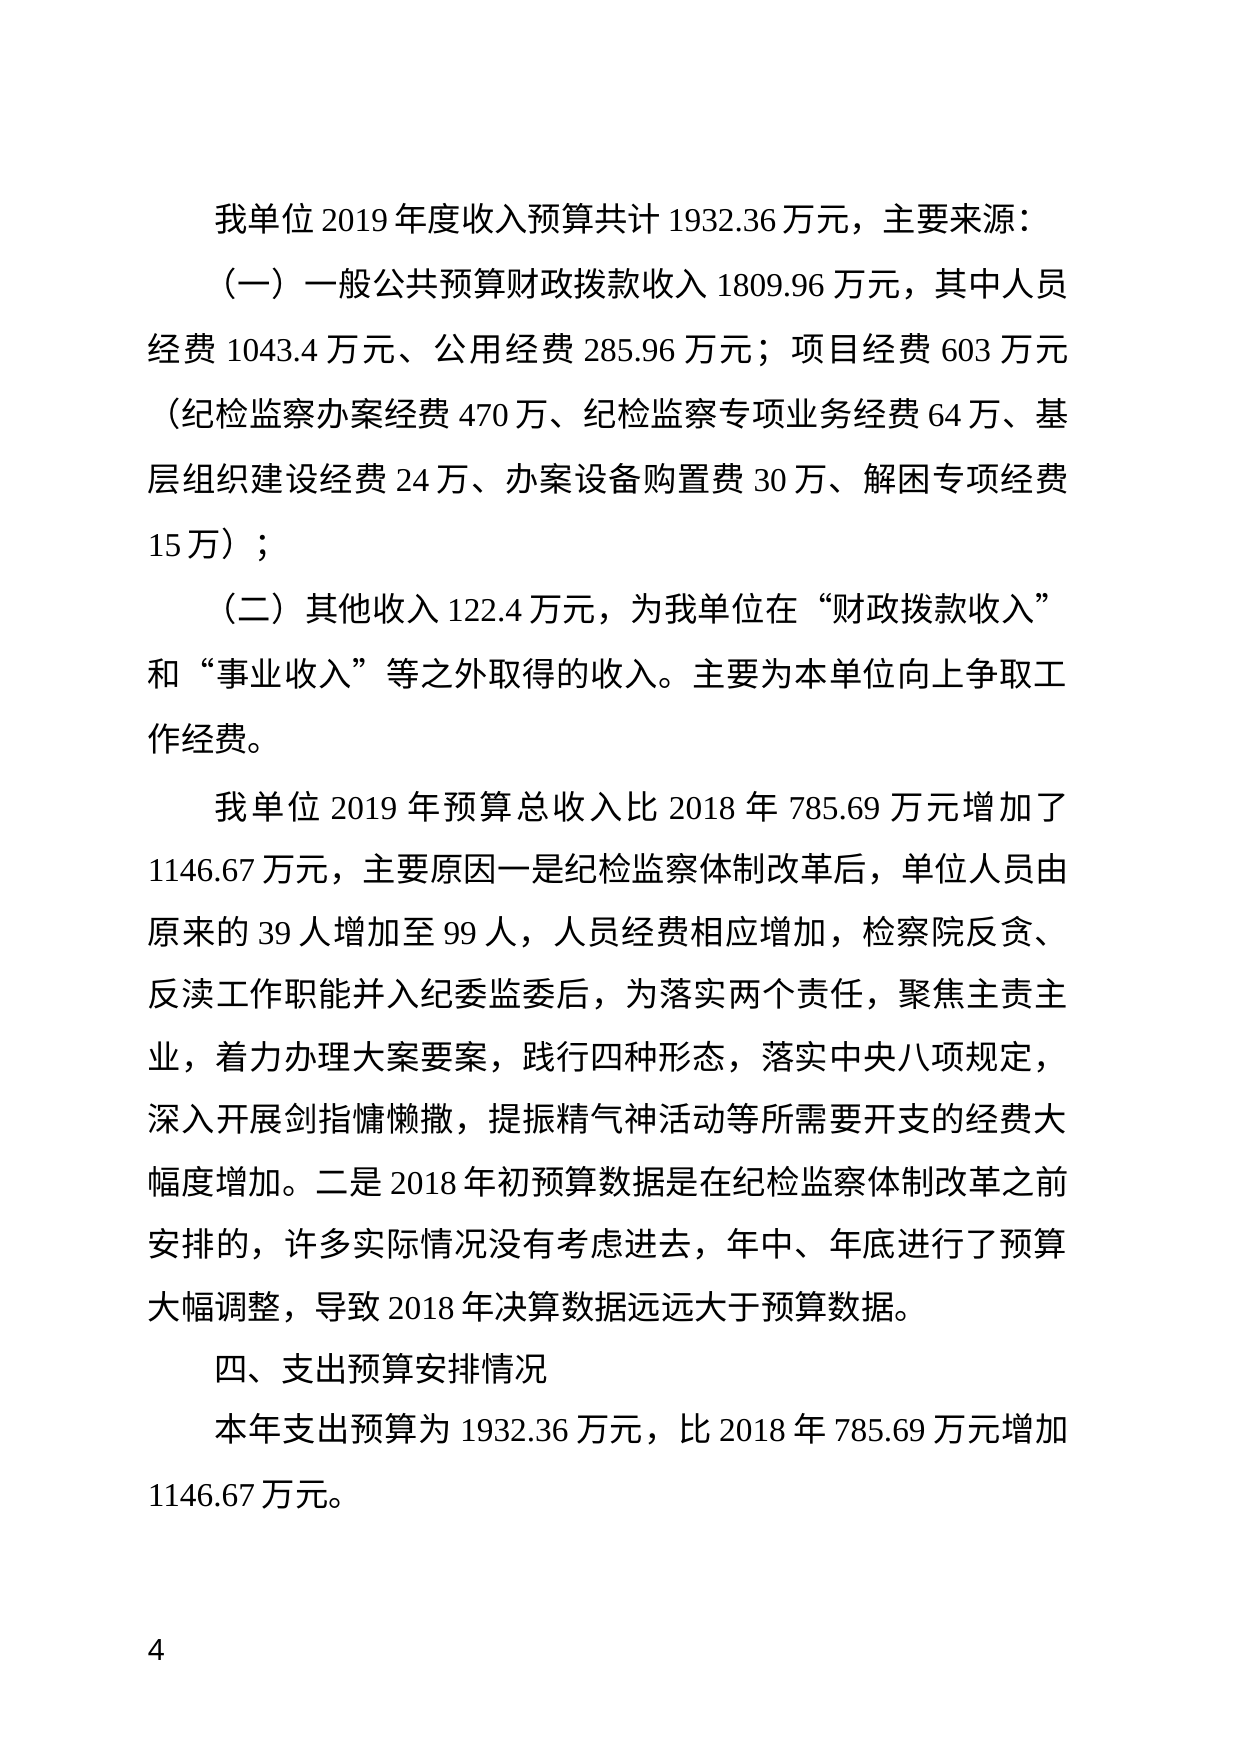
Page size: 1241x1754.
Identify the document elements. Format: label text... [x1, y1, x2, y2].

text （二）其他收入122.4万元，为我单位在“财政拨款收入”和“事业收入”等之外取得的收入。主要为本单位向上争取工作经费。 [148, 574, 1069, 769]
text 我单位2019年度收入预算共计1932.36万元，主要来源： [148, 184, 1069, 249]
text 四、支出预算安排情况 [148, 1332, 1069, 1394]
text 我单位2019年预算总收入比2018年785.69万元增加了1146.67万元，主要原因一是纪检监察体制改革后，单位人员由原来的39人增加至99人，人员经费相应增加，检察院反贪、反渎工作职能并入纪委监委后，为落实两个责任，聚焦主责主业，着力办理大案要案，践行四种形态，落实中央八项规定，深入开展剑指慵懒撒，提振精气神活动等所需要开支的经费大幅度增加。二是2018年初预算数据是在纪检监察体制改革之前安排的，许多实际情况没有考虑进去，年中、年底进行了预算大幅调整，导致2018年决算数据远远大于预算数据。 [148, 769, 1069, 1332]
text （一）一般公共预算财政拨款收入1809.96 万元，其中人员经费1043.4万元、公用经费285.96万元；项目经费603万元（纪检监察办案经费470万、纪检监察专项业务经费64万、基层组织建设经费24万、办案设备购置费30万、解困专项经费15万）； [148, 249, 1069, 574]
text 本年支出预算为1932.36万元，比2018年785.69万元增加1146.67万元。 [148, 1394, 1069, 1524]
